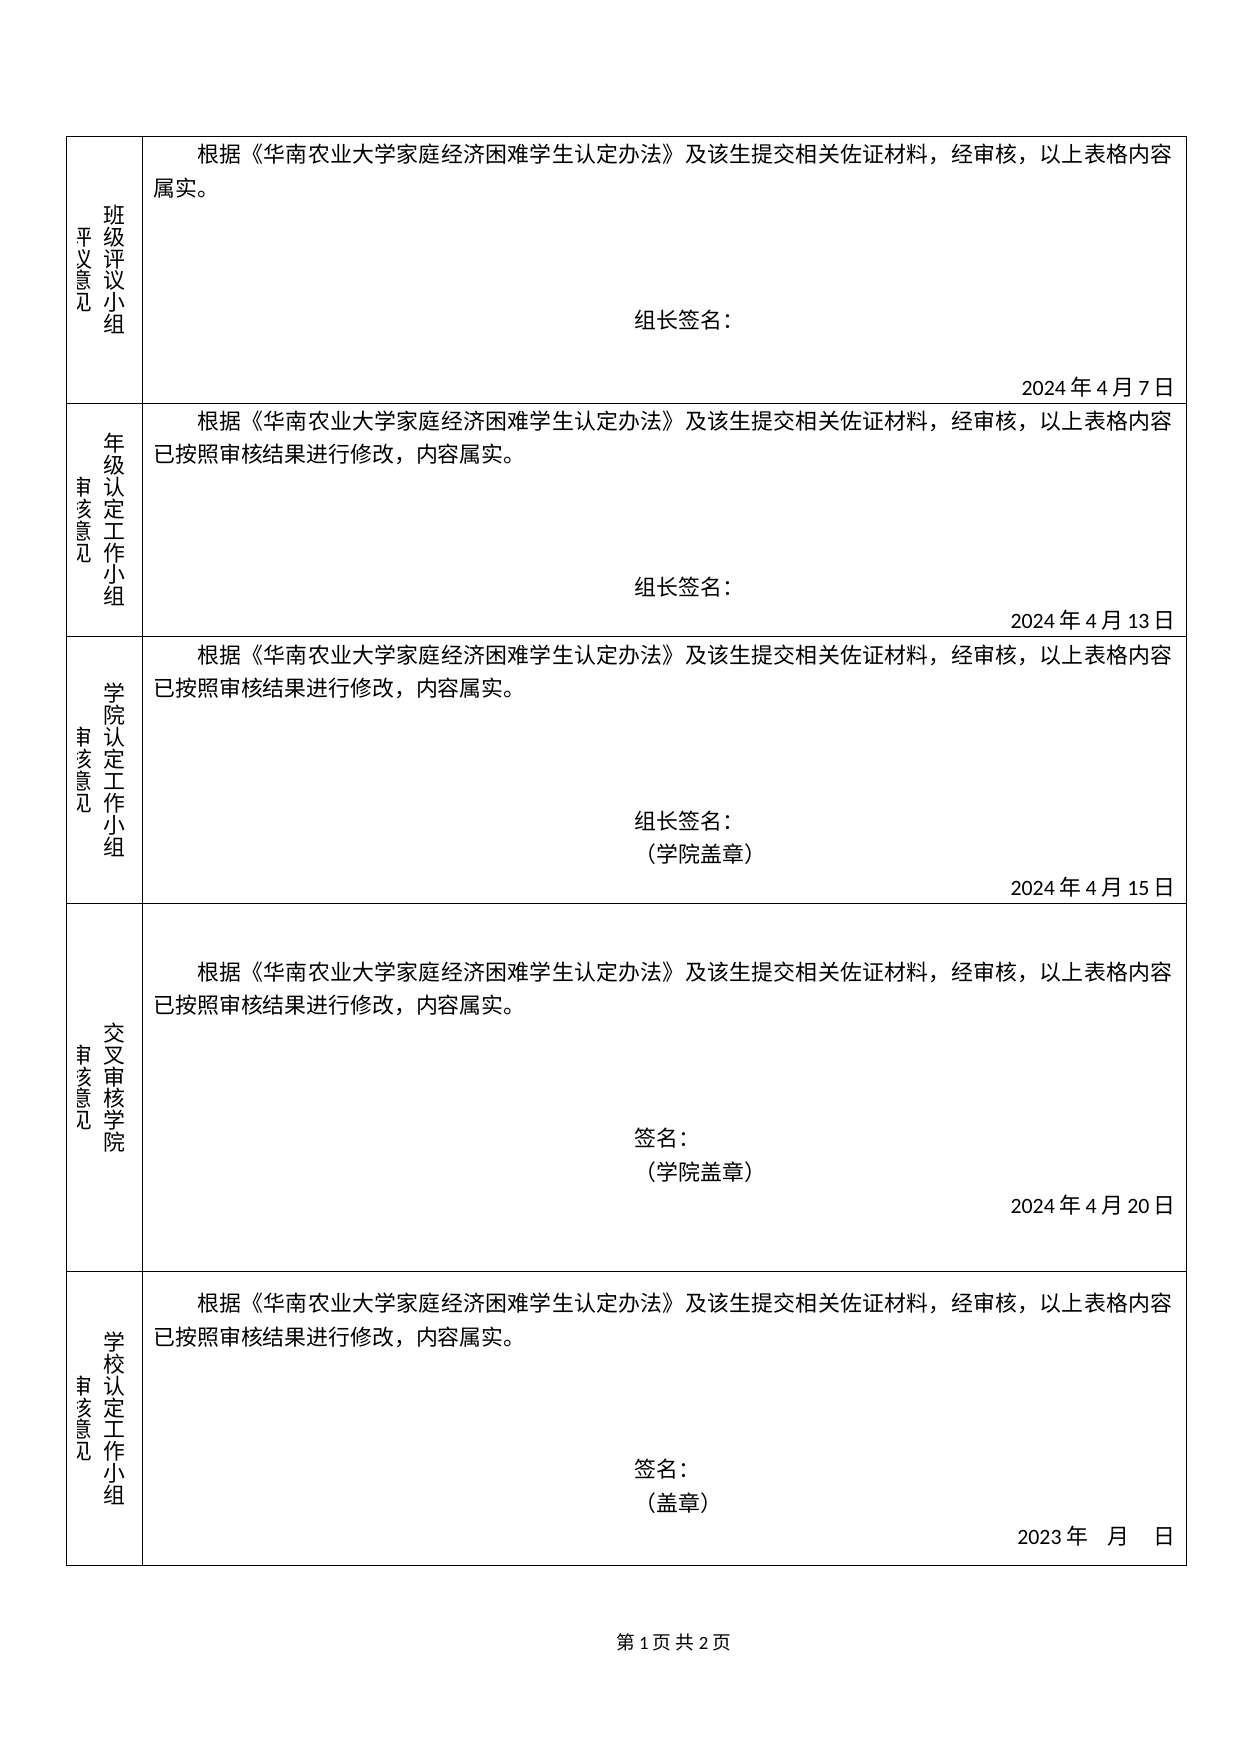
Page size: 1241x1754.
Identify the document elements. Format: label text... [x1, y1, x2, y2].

table_cell 交叉审核学院 审核意见 [67, 904, 142, 1271]
table_cell 根据《华南农业大学家庭经济困难学生认定办法》及该生提交相关佐证材料，经审核，以上表格内容已按照审核结果进行修改，内容属实。 签名： （学院盖章） 2024年4月20日 [143, 904, 1186, 1271]
table_cell 根据《华南农业大学家庭经济困难学生认定办法》及该生提交相关佐证材料，经审核，以上表格内容已按照审核结果进行修改，内容属实。 签名： （盖章） 2023年 月 日 [143, 1272, 1186, 1565]
table_cell 根据《华南农业大学家庭经济困难学生认定办法》及该生提交相关佐证材料，经审核，以上表格内容已按照审核结果进行修改，内容属实。 组长签名： 2024年4月13日 [143, 404, 1186, 636]
table_header 根据《华南农业大学家庭经济困难学生认定办法》及该生提交相关佐证材料，经审核，以上表格内容属实。 组长签名： 2024年4月7日 [143, 137, 1186, 402]
table_cell 学院认定工作小组 审核意见 [67, 637, 142, 903]
table_cell 学校认定工作小组 审核意见 [67, 1272, 142, 1565]
table_header 班级评议小组 评议意见 [67, 137, 142, 402]
table_cell 根据《华南农业大学家庭经济困难学生认定办法》及该生提交相关佐证材料，经审核，以上表格内容已按照审核结果进行修改，内容属实。 组长签名： （学院盖章） 2024年4月15日 [143, 637, 1186, 903]
table_cell 年级认定工作小组 审核意见 [67, 404, 142, 636]
